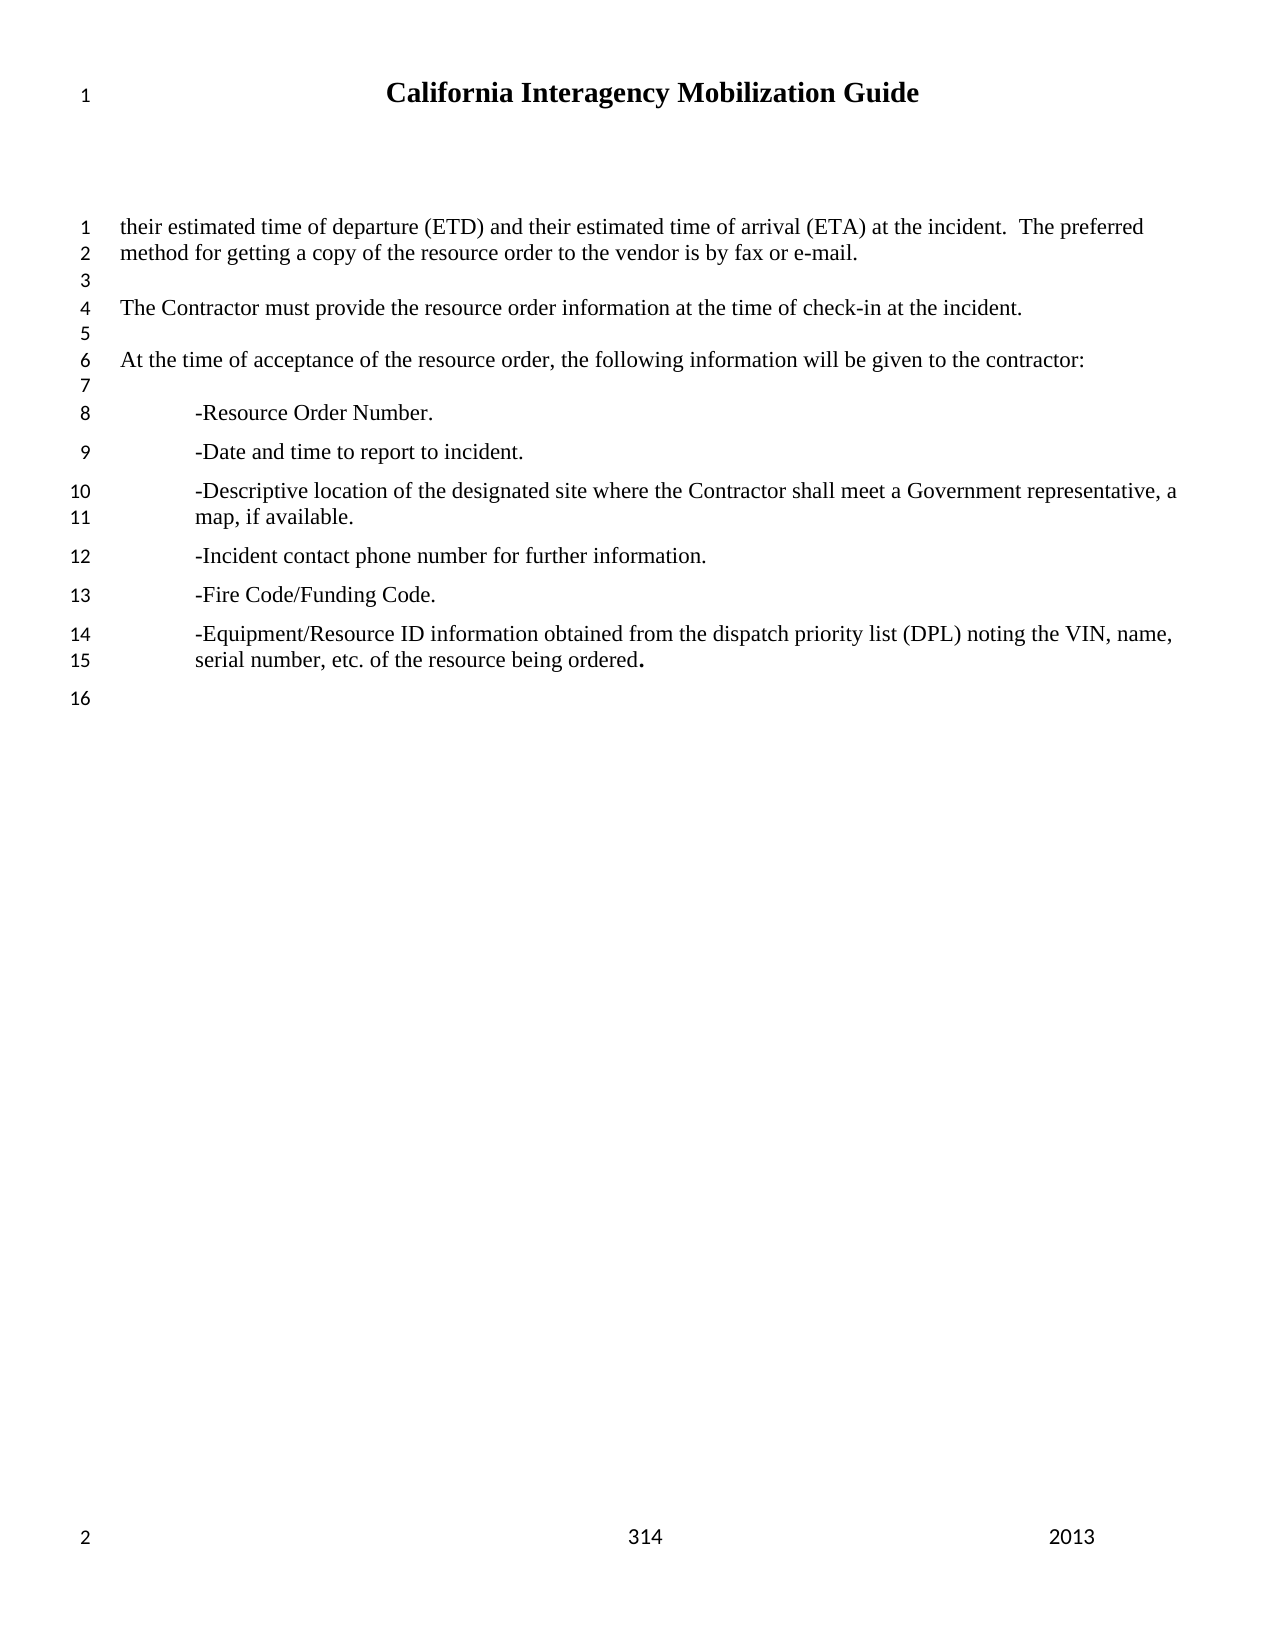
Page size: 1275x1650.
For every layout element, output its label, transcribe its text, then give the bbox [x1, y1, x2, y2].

text At the time of acceptance of the resource order, the following information will be given to the contractor: [120, 346, 1185, 373]
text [120, 213, 1185, 266]
text -Resource Order Number. [195, 399, 1185, 425]
text The Contractor must provide the resource order information at the time of check-in at the incident. [120, 294, 1185, 320]
text -Date and time to report to incident. [195, 438, 1185, 464]
text -Fire Code/Funding Code. [195, 581, 1185, 607]
text -Incident contact phone number for further information. [195, 542, 1185, 568]
text -Equipment/Resource ID information obtained from the dispatch priority list (DPL) noting the VIN, name, serial number, etc. of the resource being ordered. [195, 620, 1185, 672]
text -Descriptive location of the designated site where the Contractor shall meet a Government representative, a map, if available. [195, 477, 1185, 529]
